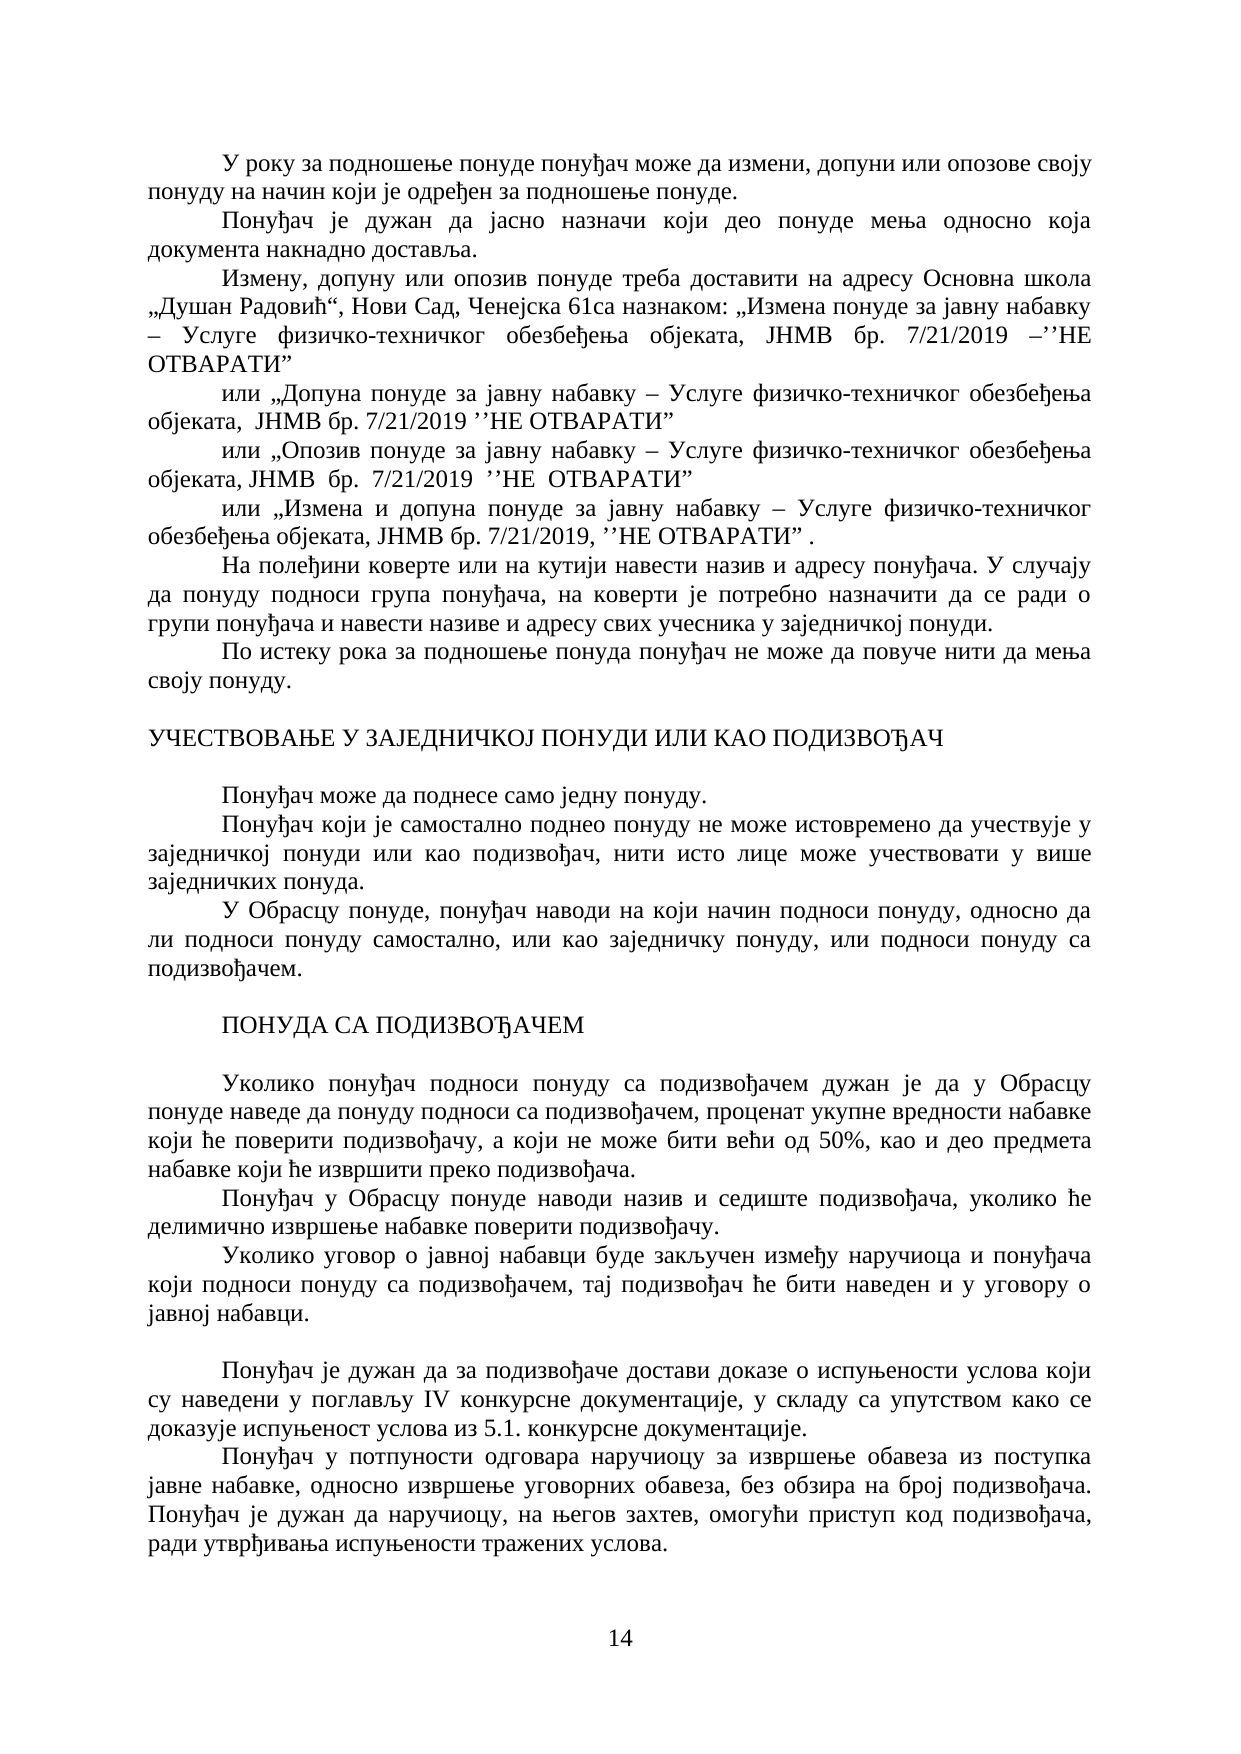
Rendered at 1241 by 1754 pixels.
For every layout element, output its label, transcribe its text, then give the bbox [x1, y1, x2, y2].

text Уколико понуђач подноси понуду са подизвођачем дужан је да у Обрасцу понуде наведе да понуду подноси са подизвођачем, проценат укупне вредности набавке који ће поверити подизвођачу, а који не може бити већи од 50%, као и део предмета набавке који ће извршити преко подизвођача. [148, 1068, 1093, 1183]
text Понуђач који је самостално поднео понуду не може истовремено да учествује у заједничкој понуди или као подизвођач, нити исто лице може учествовати у више заједничких понуда. [148, 809, 1093, 895]
text У року за подношење понуде понуђач може да измени, допуни или опозове своју понуду на начин који је одређен за подношење понуде. [148, 148, 1093, 205]
text Измену, допуну или опозив понуде треба доставити на адресу Основна школа „Душан Радовић“, Нови Сад, Ченејска 61са назнаком: „Измена понуде за јавну набавку – Услуге физичко-техничког обезбеђења објеката, ЈНМВ бр. 7/21/2019 –’’НЕ ОТВАРАТИ” [148, 263, 1093, 378]
text Уколико уговор о јавној набавци буде закључен између наручиоца и понуђача који подноси понуду са подизвођачем, тај подизвођач ће бити наведен и у уговору о јавној набавци. [148, 1240, 1093, 1326]
text Понуђач може да поднесе само једну понуду. [148, 780, 1093, 809]
text Понуђач у Обрасцу понуде наводи назив и седиште подизвођача, уколико ће делимично извршење набавке поверити подизвођачу. [148, 1183, 1093, 1240]
text На полеђини коверте или на кутији навести назив и адресу понуђача. У случају да понуду подноси група понуђача, на коверти је потребно назначити да се ради о групи понуђача и навести називе и адресу свих учесника у заједничкој понуди. [148, 550, 1093, 636]
text По истеку рока за подношење понуда понуђач не може да повуче нити да мења своју понуду. [148, 636, 1093, 694]
text Понуђач у потпуности одговара наручиоцу за извршење обавеза из поступка јавне набавке, односно извршење уговорних обавеза, без обзира на број подизвођача. Понуђач је дужан да наручиоцу, на његов захтев, омогући приступ код подизвођача, ради утврђивања испуњености тражених услова. [148, 1441, 1093, 1556]
text или „Измена и допуна понуде за јавну набавку – Услуге физичко-техничког обезбеђења објеката, ЈНМВ бр. 7/21/2019, ’’НЕ ОТВАРАТИ” . [148, 493, 1093, 550]
text Понуђач је дужан да за подизвођаче достави доказе о испуњености услова који су наведени у поглављу IV конкурсне документације, у складу са упутством како се доказује испуњеност услова из 5.1. конкурсне документације. [148, 1355, 1093, 1441]
text Понуђач је дужан да јасно назначи који део понуде мења односно која документа накнадно доставља. [148, 205, 1093, 263]
text или „Допуна понуде за јавну набавку – Услуге физичко-техничког обезбеђења објеката, ЈНМВ бр. 7/21/2019 ’’НЕ ОТВАРАТИ” [148, 378, 1093, 435]
text УЧЕСТВОВАЊЕ У ЗАЈЕДНИЧКОЈ ПОНУДИ ИЛИ КАО ПОДИЗВОЂАЧ [148, 723, 1093, 751]
text ПОНУДА СА ПОДИЗВОЂАЧЕМ [148, 1010, 1093, 1039]
text У Обрасцу понуде, понуђач наводи на који начин подноси понуду, односно да ли подноси понуду самостално, или као заједничку понуду, или подноси понуду са подизвођачем. [148, 895, 1093, 981]
text или „Опозив понуде за јавну набавку – Услуге физичко-техничког обезбеђења објеката, ЈНМВ бр. 7/21/2019 ’’НЕ ОТВАРАТИ” [148, 435, 1093, 493]
